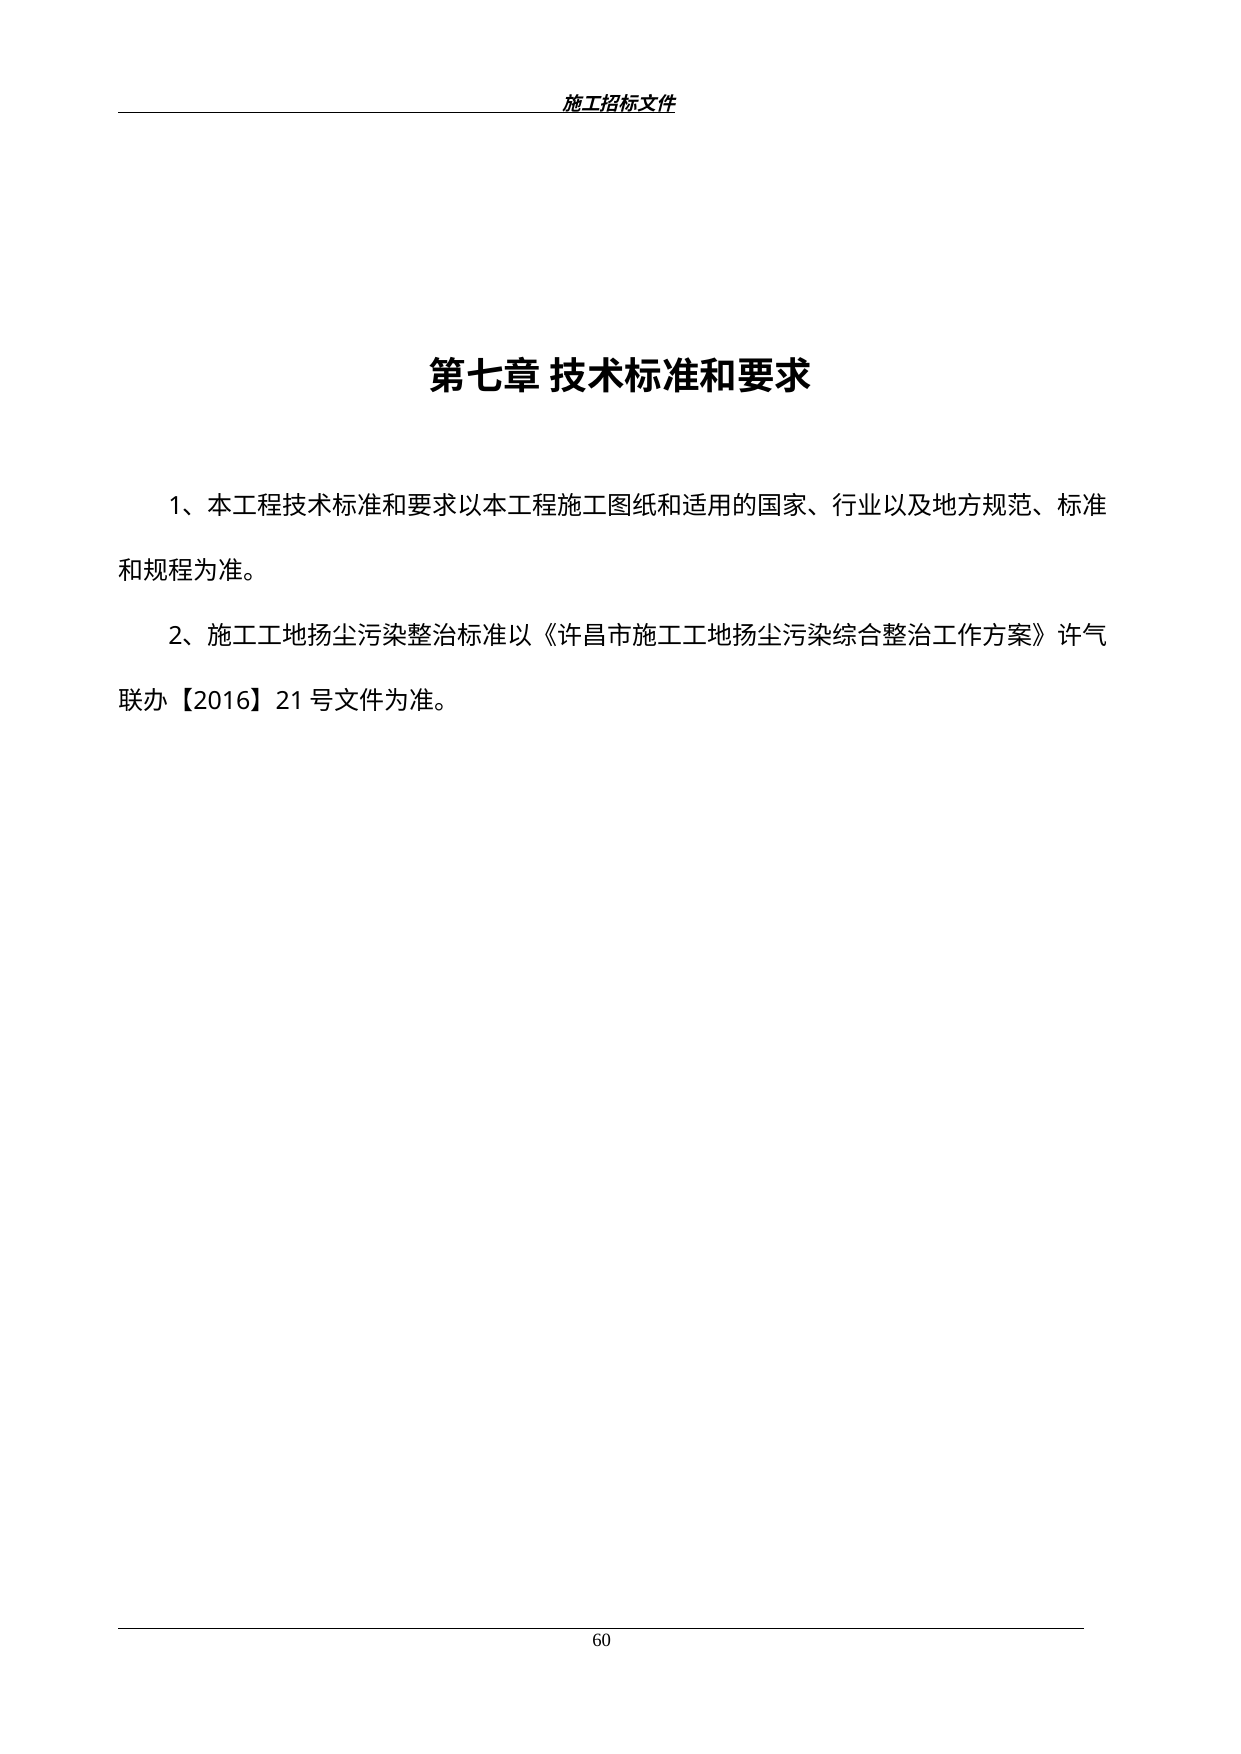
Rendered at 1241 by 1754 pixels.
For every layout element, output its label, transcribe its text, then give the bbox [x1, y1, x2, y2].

text 1、本工程技术标准和要求以本工程施工图纸和适用的国家、行业以及地方规范、标准和规程为准。 [118, 471, 1122, 601]
text 2、施工工地扬尘污染整治标准以《许昌市施工工地扬尘污染综合整治工作方案》许气联办【2016】21号文件为准。 [118, 601, 1122, 731]
text 第七章 技术标准和要求 [118, 341, 1122, 406]
